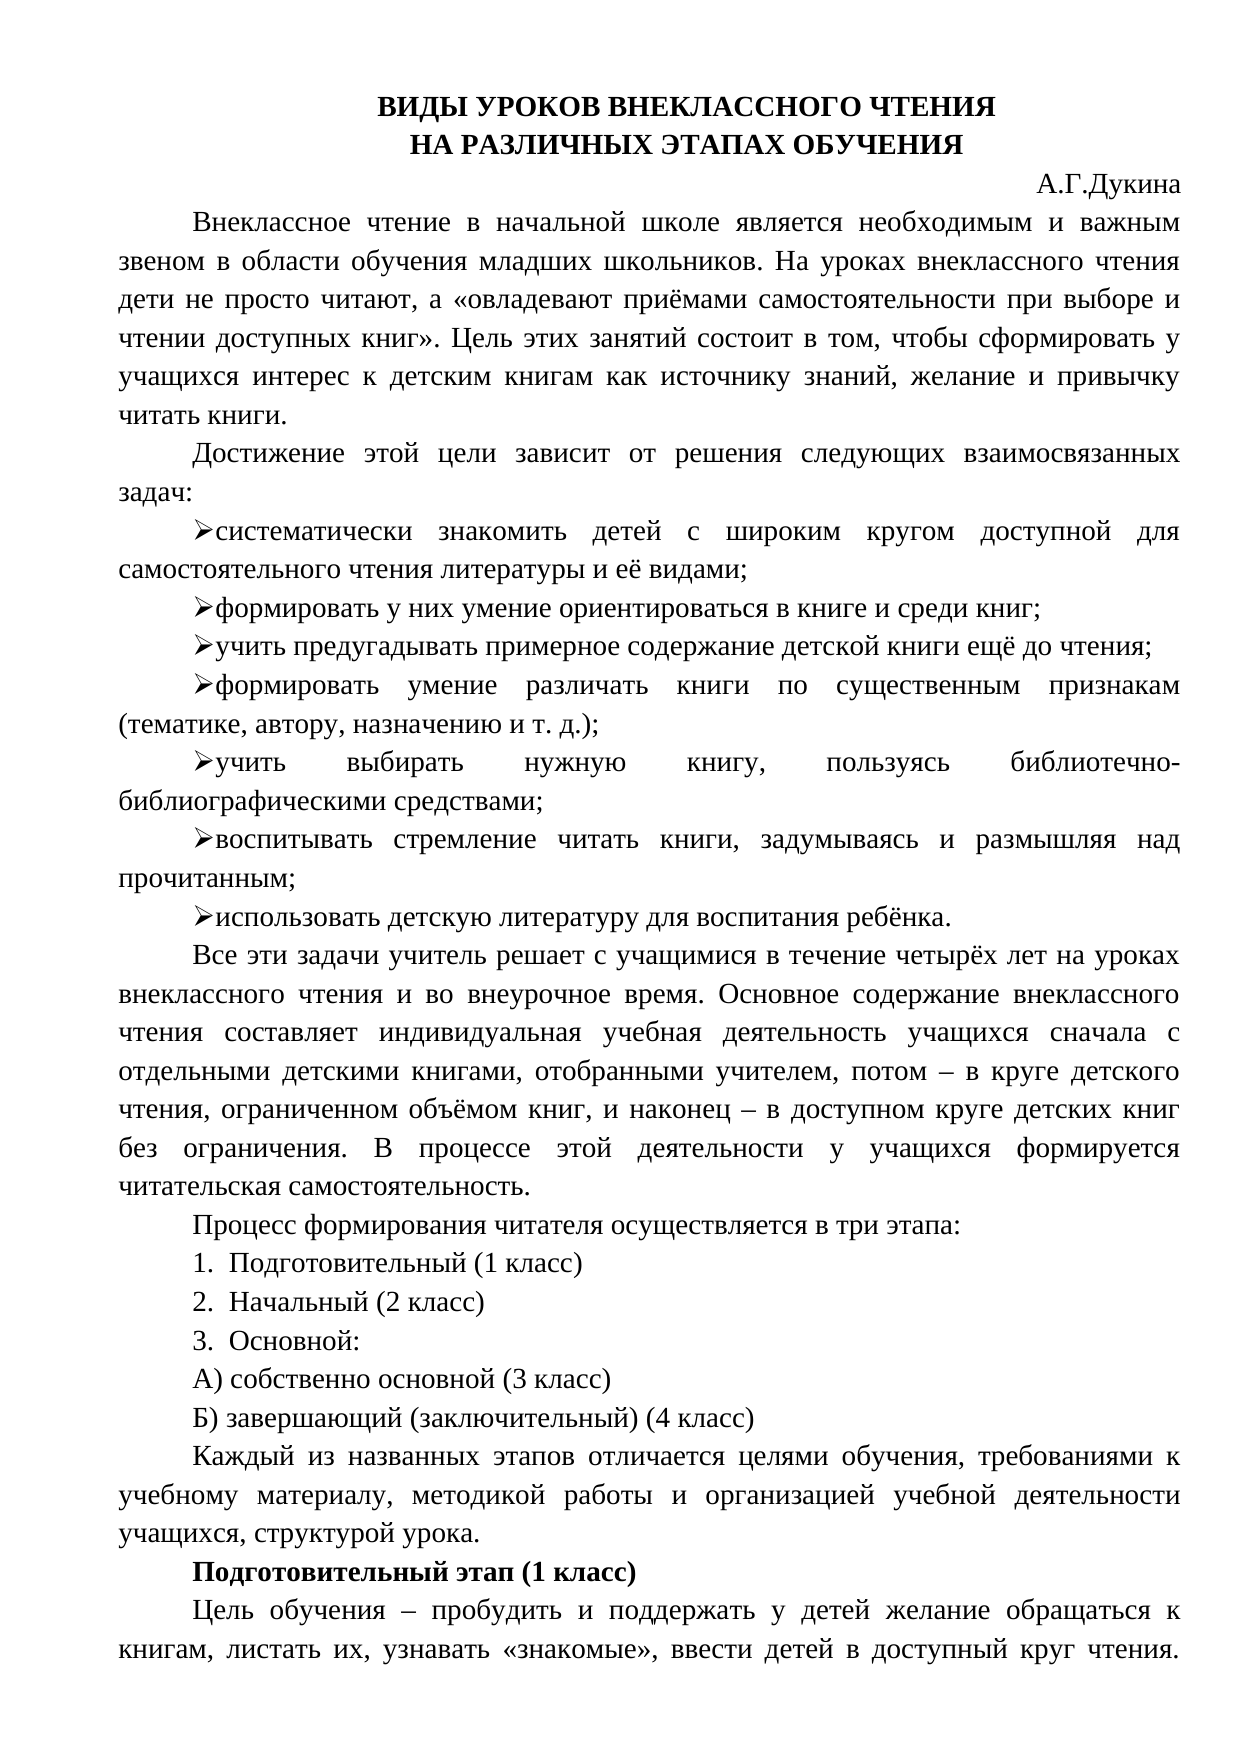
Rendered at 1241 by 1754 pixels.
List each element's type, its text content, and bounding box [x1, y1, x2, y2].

text воспитывать стремление читать книги, задумываясь и размышляя над прочитанным; [118, 821, 1181, 894]
text учить выбирать нужную книгу, пользуясь библиотечно-библиографическими средствами; [118, 744, 1181, 816]
text использовать детскую литературу для воспитания ребёнка. [118, 899, 1181, 932]
text 2. Начальный (2 класс) [118, 1284, 1181, 1318]
text формировать умение различать книги по существенным признакам (тематике, автору, назначению и т. д.); [118, 667, 1181, 739]
text Процесс формирования читателя осуществляется в три этапа: [118, 1207, 1181, 1241]
text ВИДЫ УРОКОВ ВНЕКЛАССНОГО ЧТЕНИЯ [118, 89, 1181, 122]
text Достижение этой цели зависит от решения следующих взаимосвязанных задач: [118, 436, 1181, 508]
text А) собственно основной (3 класс) [118, 1361, 1181, 1395]
text НА РАЗЛИЧНЫХ ЭТАПАХ ОБУЧЕНИЯ [118, 127, 1181, 161]
text А.Г.Дукина [118, 166, 1181, 199]
text Б) завершающий (заключительный) (4 класс) [118, 1400, 1181, 1433]
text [118, 1592, 1181, 1664]
text Внеклассное чтение в начальной школе является необходимым и важным звеном в области обучения младших школьников. На уроках внеклассного чтения дети не просто читают, а «овладевают приёмами самостоятельности при выборе и чтении доступных книг». Цель этих занятий состоит в том, чтобы сформировать у учащихся интерес к детским книгам как источнику знаний, желание и привычку читать книги. [118, 204, 1181, 431]
text 3. Основной: [118, 1323, 1181, 1356]
text систематически знакомить детей с широким кругом доступной для самостоятельного чтения литературы и её видами; [118, 513, 1181, 585]
text Каждый из названных этапов отличается целями обучения, требованиями к учебному материалу, методикой работы и организацией учебной деятельности учащихся, структурой урока. [118, 1438, 1181, 1549]
text формировать у них умение ориентироваться в книге и среди книг; [118, 590, 1181, 623]
text Подготовительный этап (1 класс) [118, 1554, 1181, 1587]
text Все эти задачи учитель решает с учащимися в течение четырёх лет на уроках внеклассного чтения и во внеурочное время. Основное содержание внеклассного чтения составляет индивидуальная учебная деятельность учащихся сначала с отдельными детскими книгами, отобранными учителем, потом – в круге детского чтения, ограниченном объёмом книг, и наконец – в доступном круге детских книг без ограничения. В процессе этой деятельности у учащихся формируется читательская самостоятельность. [118, 937, 1181, 1202]
text учить предугадывать примерное содержание детской книги ещё до чтения; [118, 628, 1181, 662]
text 1. Подготовительный (1 класс) [118, 1246, 1181, 1279]
